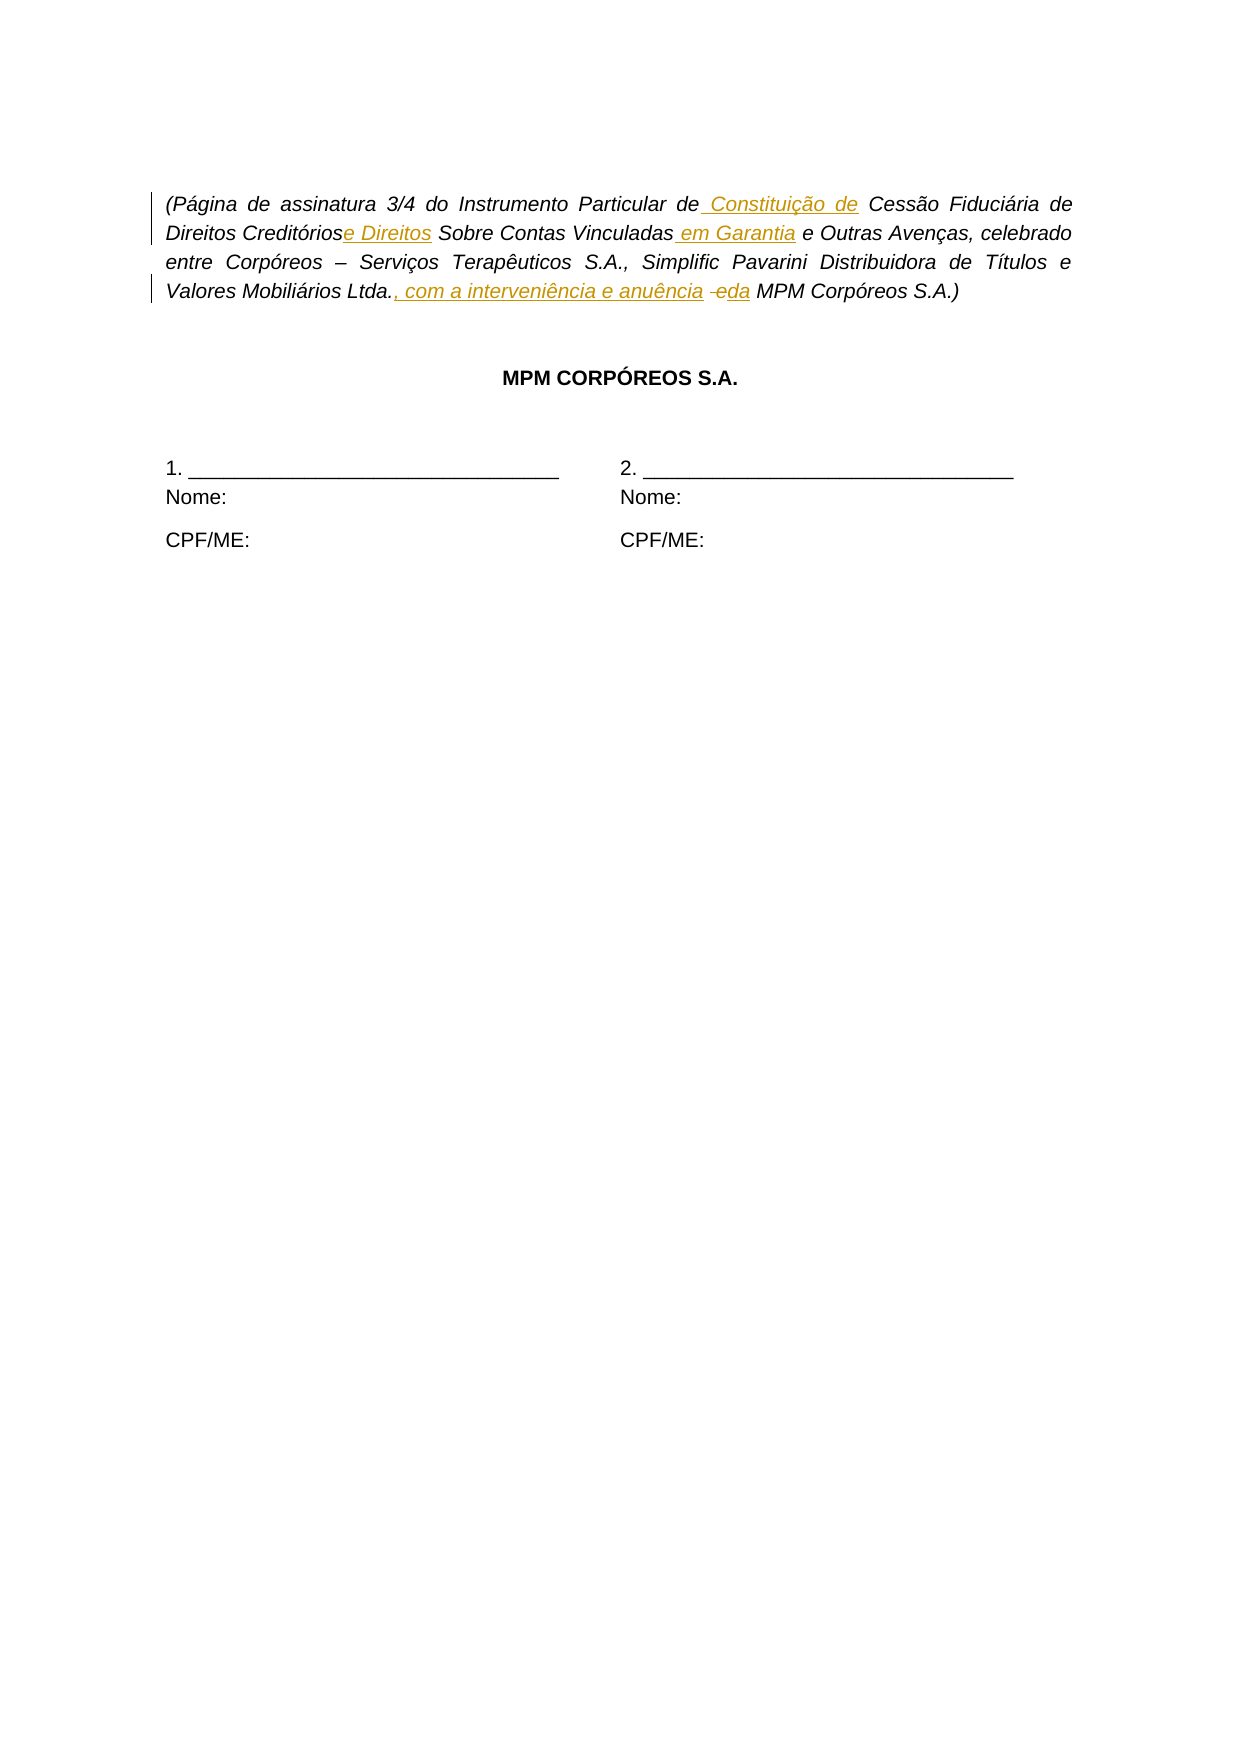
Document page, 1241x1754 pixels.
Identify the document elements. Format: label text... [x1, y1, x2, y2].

text (Página de assinatura 3/4 do Instrumento Particular de Cessão Fiduciária de Direitos Creditórios Sobre Contas Vinculadas e Outras Avenças, celebrado entre Corpóreos – Serviços Terapêuticos S.A., Simplific Pavarini Distribuidora de Títulos e Valores Mobiliários Ltda. MPM Corpóreos S.A.) [165, 192, 1075, 303]
table_header 1. ________________________________ Nome: CPF/ME: [160, 438, 614, 560]
text MPM CORPÓREOS S.A. [165, 366, 1075, 390]
table_header 2. ________________________________ Nome: CPF/ME: [614, 438, 1069, 560]
